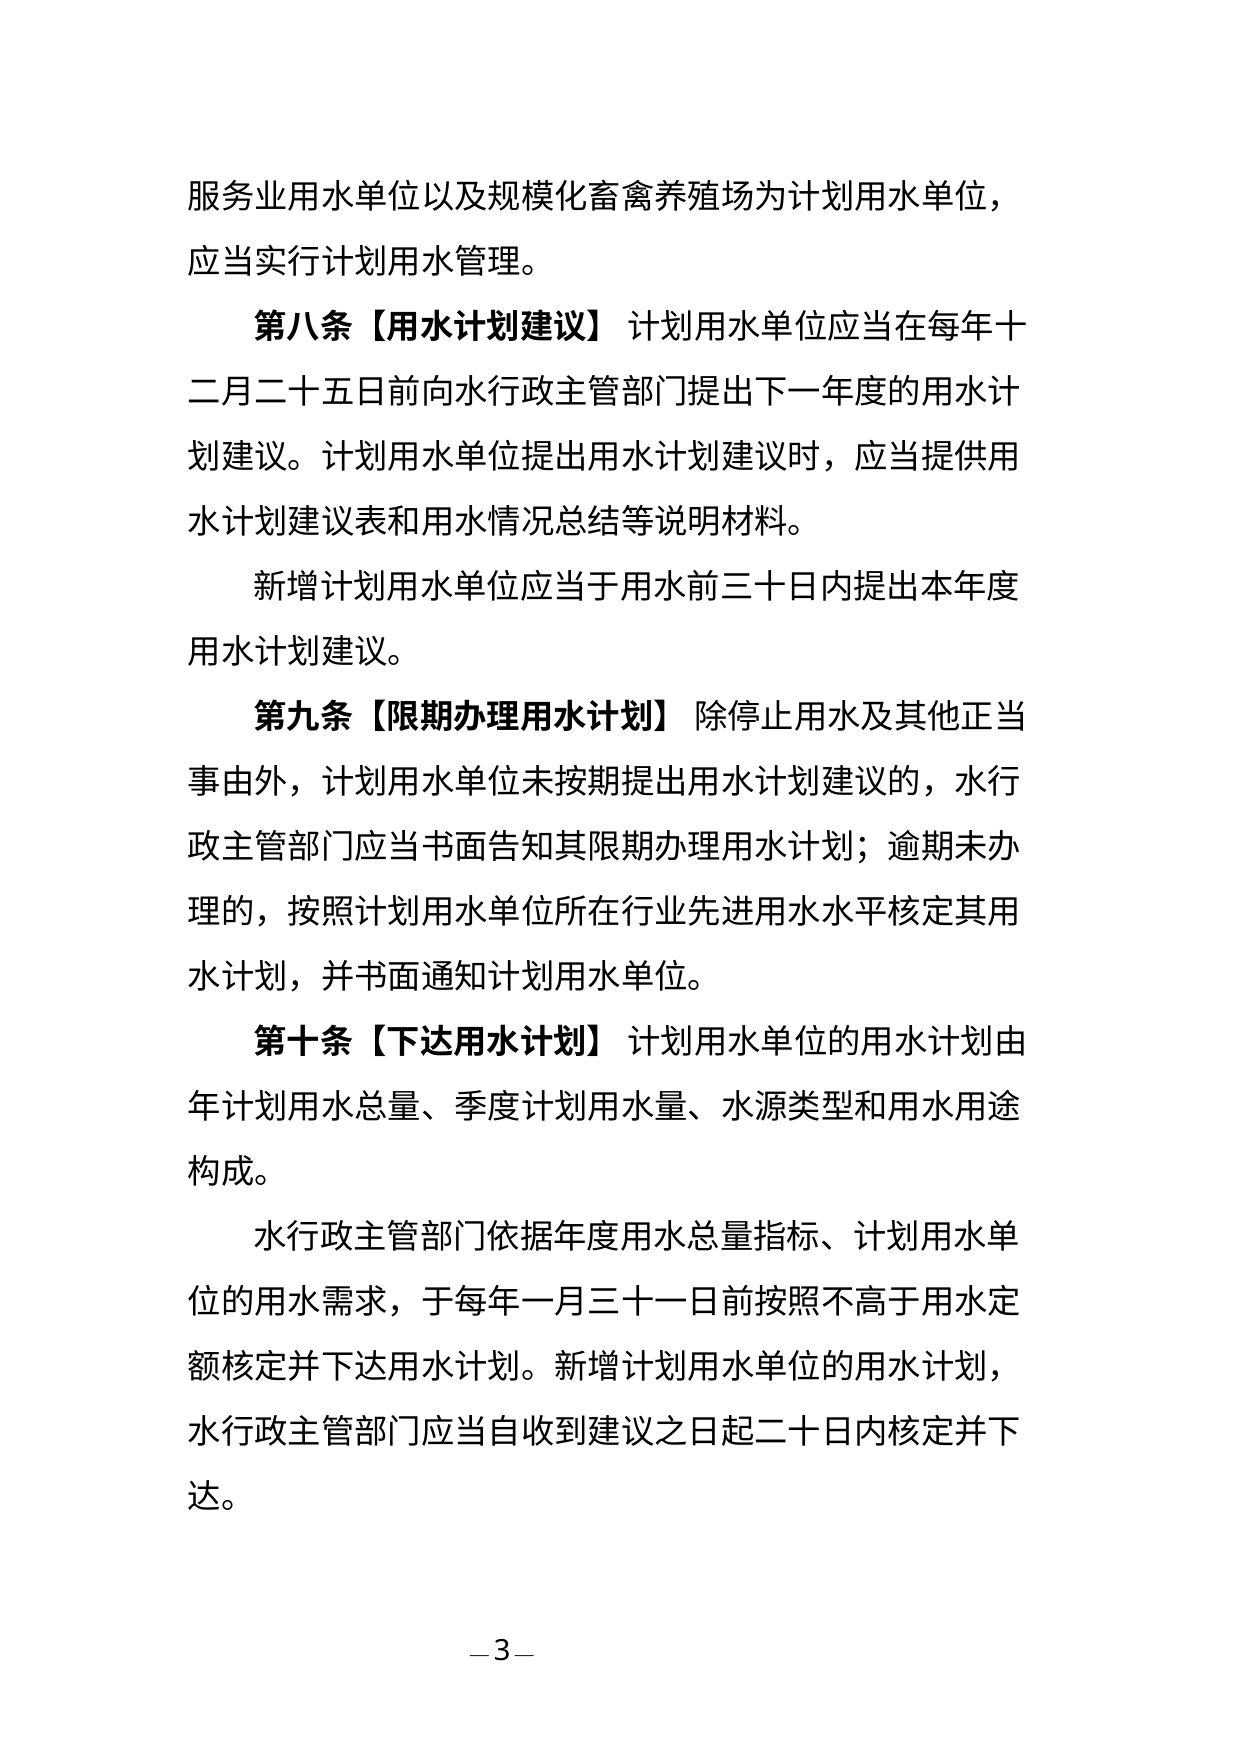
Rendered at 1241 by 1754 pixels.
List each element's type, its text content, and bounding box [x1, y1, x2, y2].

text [187, 162, 1053, 292]
text 事由外，计划用水单位未按期提出用水计划建议的，水行政主管部门应当书面告知其限期办理用水计划；逾期未办理的，按照计划用水单位所在行业先进用水水平核定其用水计划，并书面通知计划用水单位。 [187, 747, 1053, 1007]
text 第十条【下达用水计划】 计划用水单位的用水计划由年计划用水总量、季度计划用水量、水源类型和用水用途构成。 [187, 1007, 1053, 1202]
text 新增计划用水单位应当于用水前三十日内提出本年度用水计划建议。 [187, 552, 1053, 682]
text 水行政主管部门依据年度用水总量指标、计划用水单位的用水需求，于每年一月三十一日前按照不高于用水定额核定并下达用水计划。新增计划用水单位的用水计划，水行政主管部门应当自收到建议之日起二十日内核定并下达。 [187, 1202, 1053, 1527]
text 第八条【用水计划建议】 计划用水单位应当在每年十二月二十五日前向水行政主管部门提出下一年度的用水计划建议。计划用水单位提出用水计划建议时，应当提供用水计划建议表和用水情况总结等说明材料。 [187, 292, 1053, 552]
text 第九条【限期办理用水计划】 除停止用水及其他正当 [187, 682, 1053, 747]
